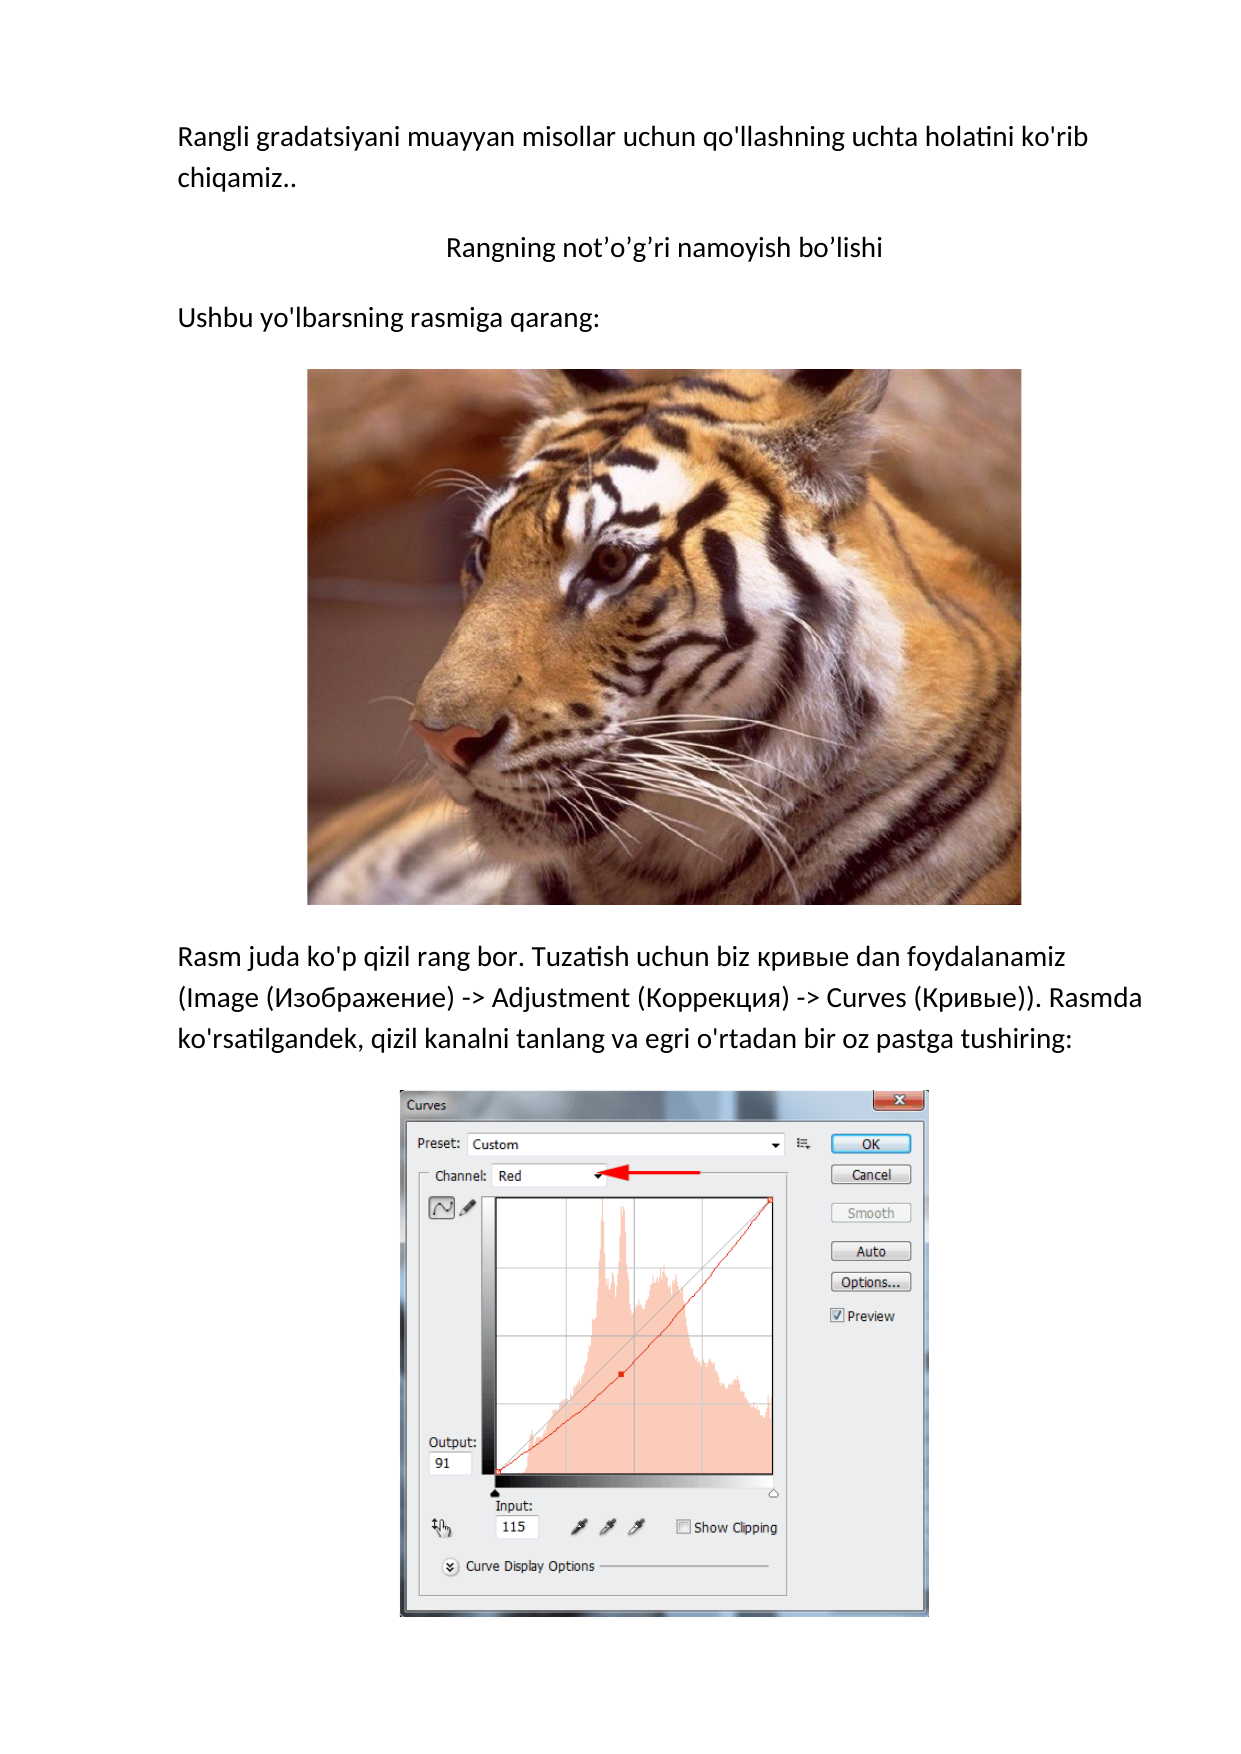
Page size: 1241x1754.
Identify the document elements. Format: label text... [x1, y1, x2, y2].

text Rangli gradatsiyani muayyan misollar uchun qo'llashning uchta holatini ko'rib chiqamiz.. [177, 118, 1152, 195]
text Ushbu yo'lbarsning rasmiga qarang: [177, 299, 1152, 335]
picture [399, 1090, 929, 1617]
picture [307, 369, 1022, 905]
text Rangning not’o’g’ri namoyish bo’lishi [177, 229, 1152, 265]
text Rasm juda ko'p qizil rang bor. Tuzatish uchun biz кривые dan foydalanamiz (Image (Изображение) -> Adjustment (Коррекция) -> Curves (Кривые)). Rasmda ko'rsatilgandek, qizil kanalni tanlang va egri o'rtadan bir oz pastga tushiring: [177, 938, 1152, 1056]
